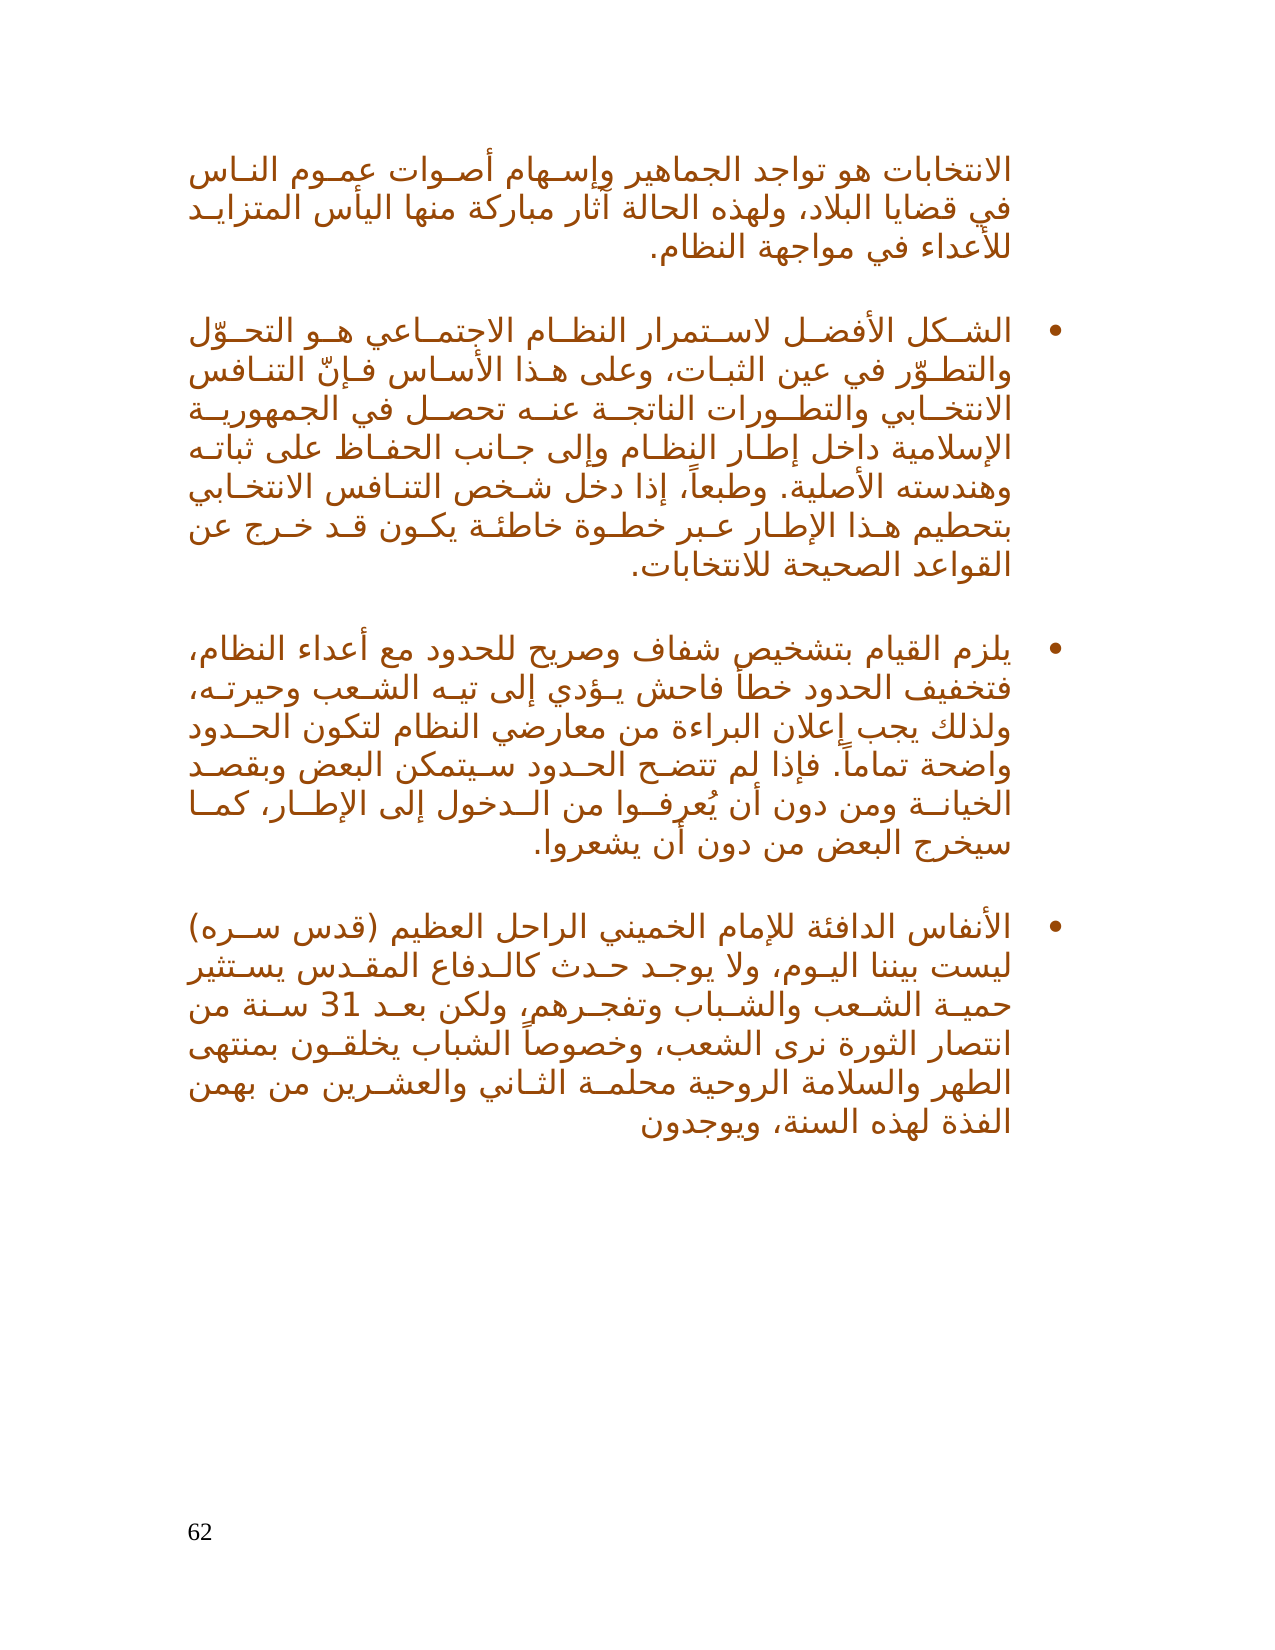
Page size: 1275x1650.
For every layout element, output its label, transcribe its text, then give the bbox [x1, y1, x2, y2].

list يلزم القيام بتشخيص شفاف وصريح للحدود مع أعداء النظام، فتخفيف الحدود خطأ فاحش يؤدي إلی تيه الشعب وحيرته، ولذلك يجب إعلان البراءة من معارضي النظام لتكون الحدود واضحة تماماً. فإذا لم تتضح الحدود سيتمكن البعض وبقصد الخيانة ومن دون أن يُعرفوا من الدخول إلی الإطار، كما سيخرج البعض من دون أن يشعروا. [187, 629, 1050, 862]
list الأنفاس الدافئة للإمام الخميني الراحل العظيم (قدس سره) ليست بيننا اليوم، ولا يوجد حدث كالدفاع المقدس يستثير حمية الشعب والشباب وتفجرهم، ولكن بعد 31 سنة من انتصار الثورة نری الشعب، وخصوصاً الشباب يخلقون بمنتهی الطهر والسلامة الروحية محلمة الثاني والعشرين من بهمن الفذة لهذه السنة، ويوجدون [187, 908, 1050, 1141]
list الشكل الأفضل لاستمرار النظام الاجتماعي هو التحوّل والتطوّر في عين الثبات، وعلی هذا الأساس فإنّ التنافس الانتخابي والتطورات الناتجة عنه تحصل في الجمهورية الإسلامية داخل إطار النظام وإلی جانب الحفاظ علی ثباته وهندسته الأصلية. وطبعاً، إذا دخل شخص التنافس الانتخابي بتحطيم هذا الإطار عبر خطوة خاطئة يكون قد خرج عن القواعد الصحيحة للانتخابات. [187, 312, 1050, 584]
list الانتخابات هو تواجد الجماهير وإسهام أصوات عموم الناس في قضايا البلاد، ولهذه الحالة آثار مباركة منها اليأس المتزايد للأعداء في مواجهة النظام. [187, 150, 1012, 267]
